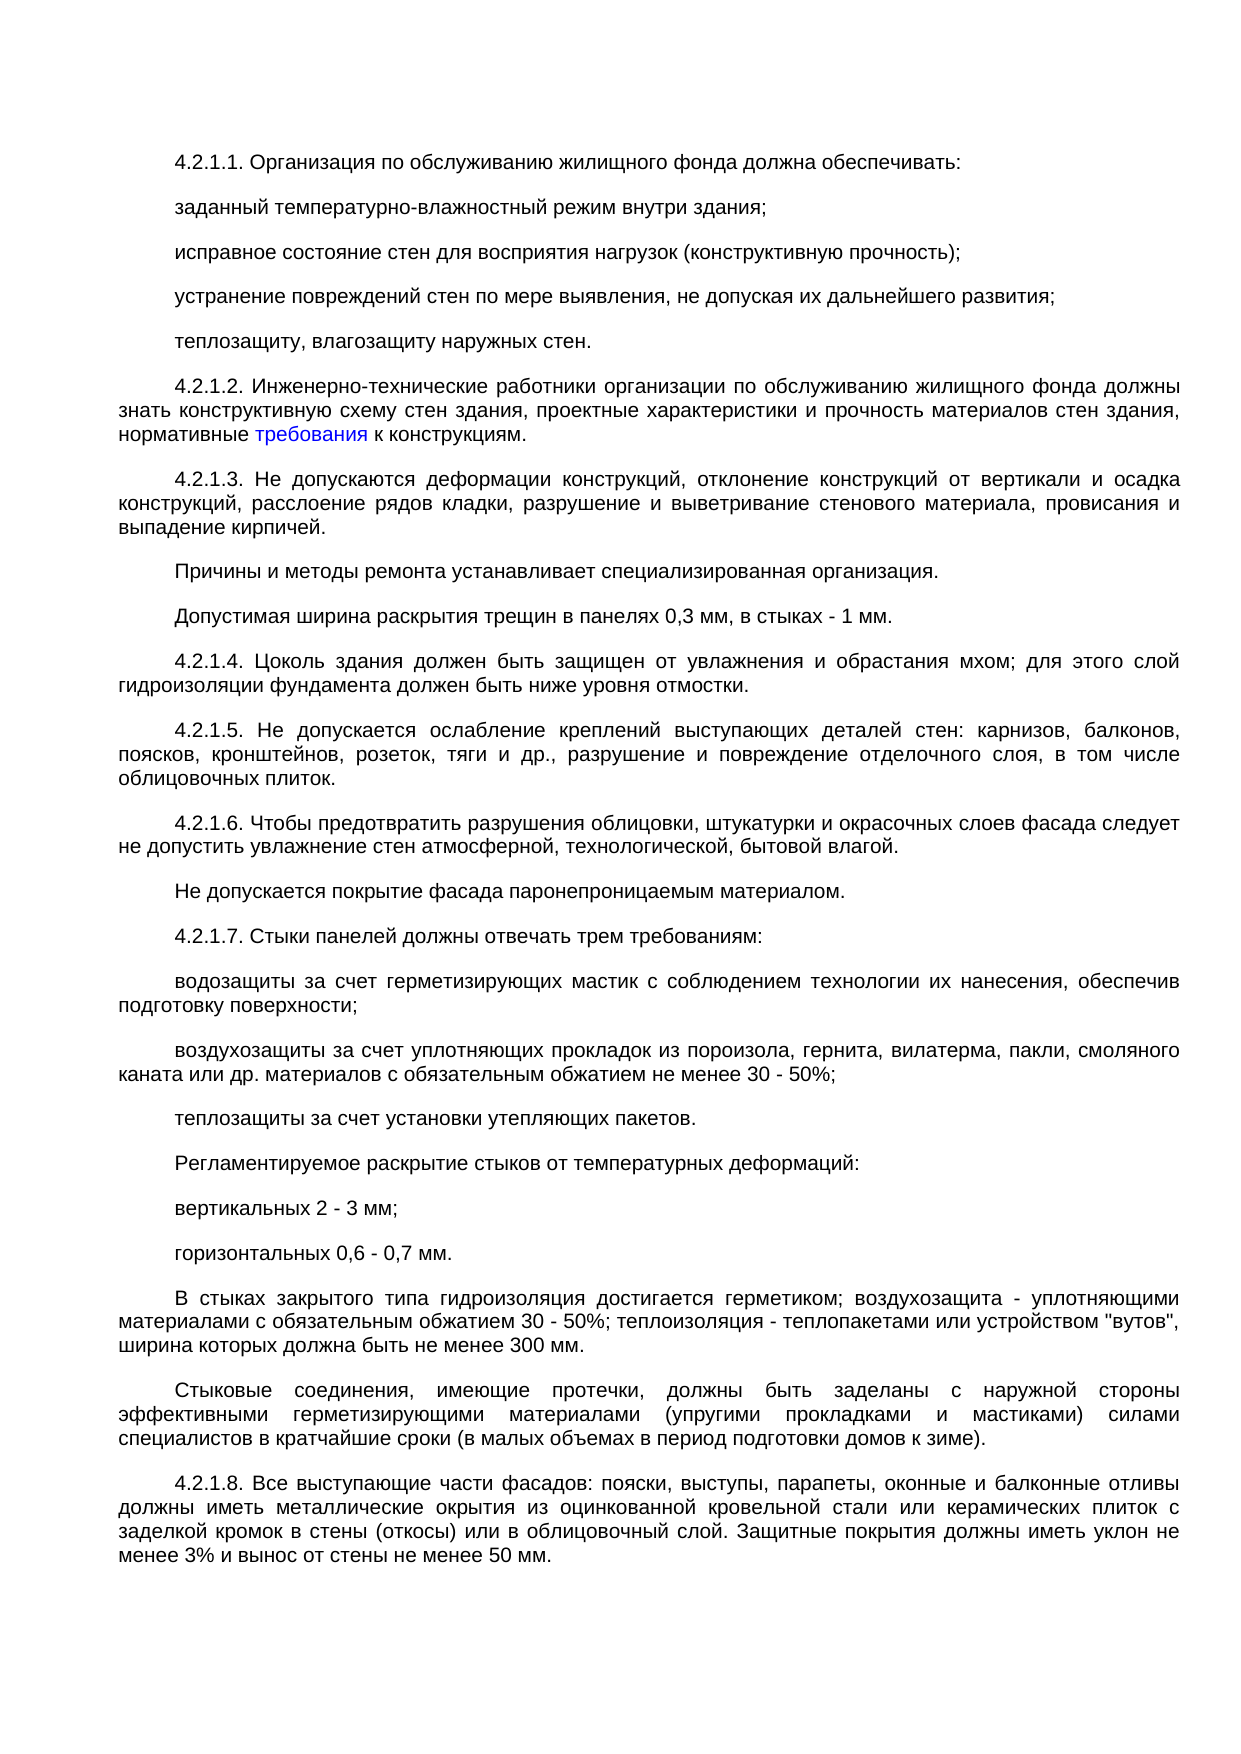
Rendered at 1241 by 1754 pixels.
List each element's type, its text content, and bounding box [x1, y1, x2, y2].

text 4.2.1.6. Чтобы предотвратить разрушения облицовки, штукатурки и окрасочных слоев фасада следует не допустить увлажнение стен атмосферной, технологической, бытовой влагой. [118, 810, 1181, 858]
text заданный температурно-влажностный режим внутри здания; [118, 195, 1181, 219]
text 4.2.1.3. Не допускаются деформации конструкций, отклонение конструкций от вертикали и осадка конструкций, расслоение рядов кладки, разрушение и выветривание стенового материала, провисания и выпадение кирпичей. [118, 467, 1181, 538]
text Стыковые соединения, имеющие протечки, должны быть заделаны с наружной стороны эффективными герметизирующими материалами (упругими прокладками и мастиками) силами специалистов в кратчайшие сроки (в малых объемах в период подготовки домов к зиме). [118, 1378, 1181, 1450]
text Не допускается покрытие фасада паронепроницаемым материалом. [118, 879, 1181, 903]
text исправное состояние стен для восприятия нагрузок (конструктивную прочность); [118, 239, 1181, 263]
text Регламентируемое раскрытие стыков от температурных деформаций: [118, 1151, 1181, 1175]
text Причины и методы ремонта устанавливает специализированная организация. [118, 559, 1181, 583]
text 4.2.1.1. Организация по обслуживанию жилищного фонда должна обеспечивать: [118, 150, 1181, 174]
text вертикальных 2 - 3 мм; [118, 1196, 1181, 1220]
text теплозащиту, влагозащиту наружных стен. [118, 329, 1181, 353]
text 4.2.1.4. Цоколь здания должен быть защищен от увлажнения и обрастания мхом; для этого слой гидроизоляции фундамента должен быть ниже уровня отмостки. [118, 649, 1181, 697]
text 4.2.1.8. Все выступающие части фасадов: пояски, выступы, парапеты, оконные и балконные отливы должны иметь металлические окрытия из оцинкованной кровельной стали или керамических плиток с заделкой кромок в стены (откосы) или в облицовочный слой. Защитные покрытия должны иметь уклон не менее 3% и вынос от стены не менее 50 мм. [118, 1471, 1181, 1567]
text водозащиты за счет герметизирующих мастик с соблюдением технологии их нанесения, обеспечив подготовку поверхности; [118, 969, 1181, 1017]
text 4.2.1.2. Инженерно-технические работники организации по обслуживанию жилищного фонда должны знать конструктивную схему стен здания, проектные характеристики и прочность материалов стен здания, нормативные требования к конструкциям. [118, 374, 1181, 446]
text горизонтальных 0,6 - 0,7 мм. [118, 1241, 1181, 1264]
text воздухозащиты за счет уплотняющих прокладок из пороизола, гернита, вилатерма, пакли, смоляного каната или др. материалов с обязательным обжатием не менее 30 - 50%; [118, 1037, 1181, 1085]
text теплозащиты за счет установки утепляющих пакетов. [118, 1106, 1181, 1130]
text Допустимая ширина раскрытия трещин в панелях 0,3 мм, в стыках - 1 мм. [118, 604, 1181, 628]
text В стыках закрытого типа гидроизоляция достигается герметиком; воздухозащита - уплотняющими материалами с обязательным обжатием 30 - 50%; теплоизоляция - теплопакетами или устройством "вутов", ширина которых должна быть не менее 300 мм. [118, 1285, 1181, 1357]
text устранение повреждений стен по мере выявления, не допуская их дальнейшего развития; [118, 284, 1181, 308]
text 4.2.1.7. Стыки панелей должны отвечать трем требованиям: [118, 924, 1181, 948]
text 4.2.1.5. Не допускается ослабление креплений выступающих деталей стен: карнизов, балконов, поясков, кронштейнов, розеток, тяги и др., разрушение и повреждение отделочного слоя, в том числе облицовочных плиток. [118, 718, 1181, 789]
